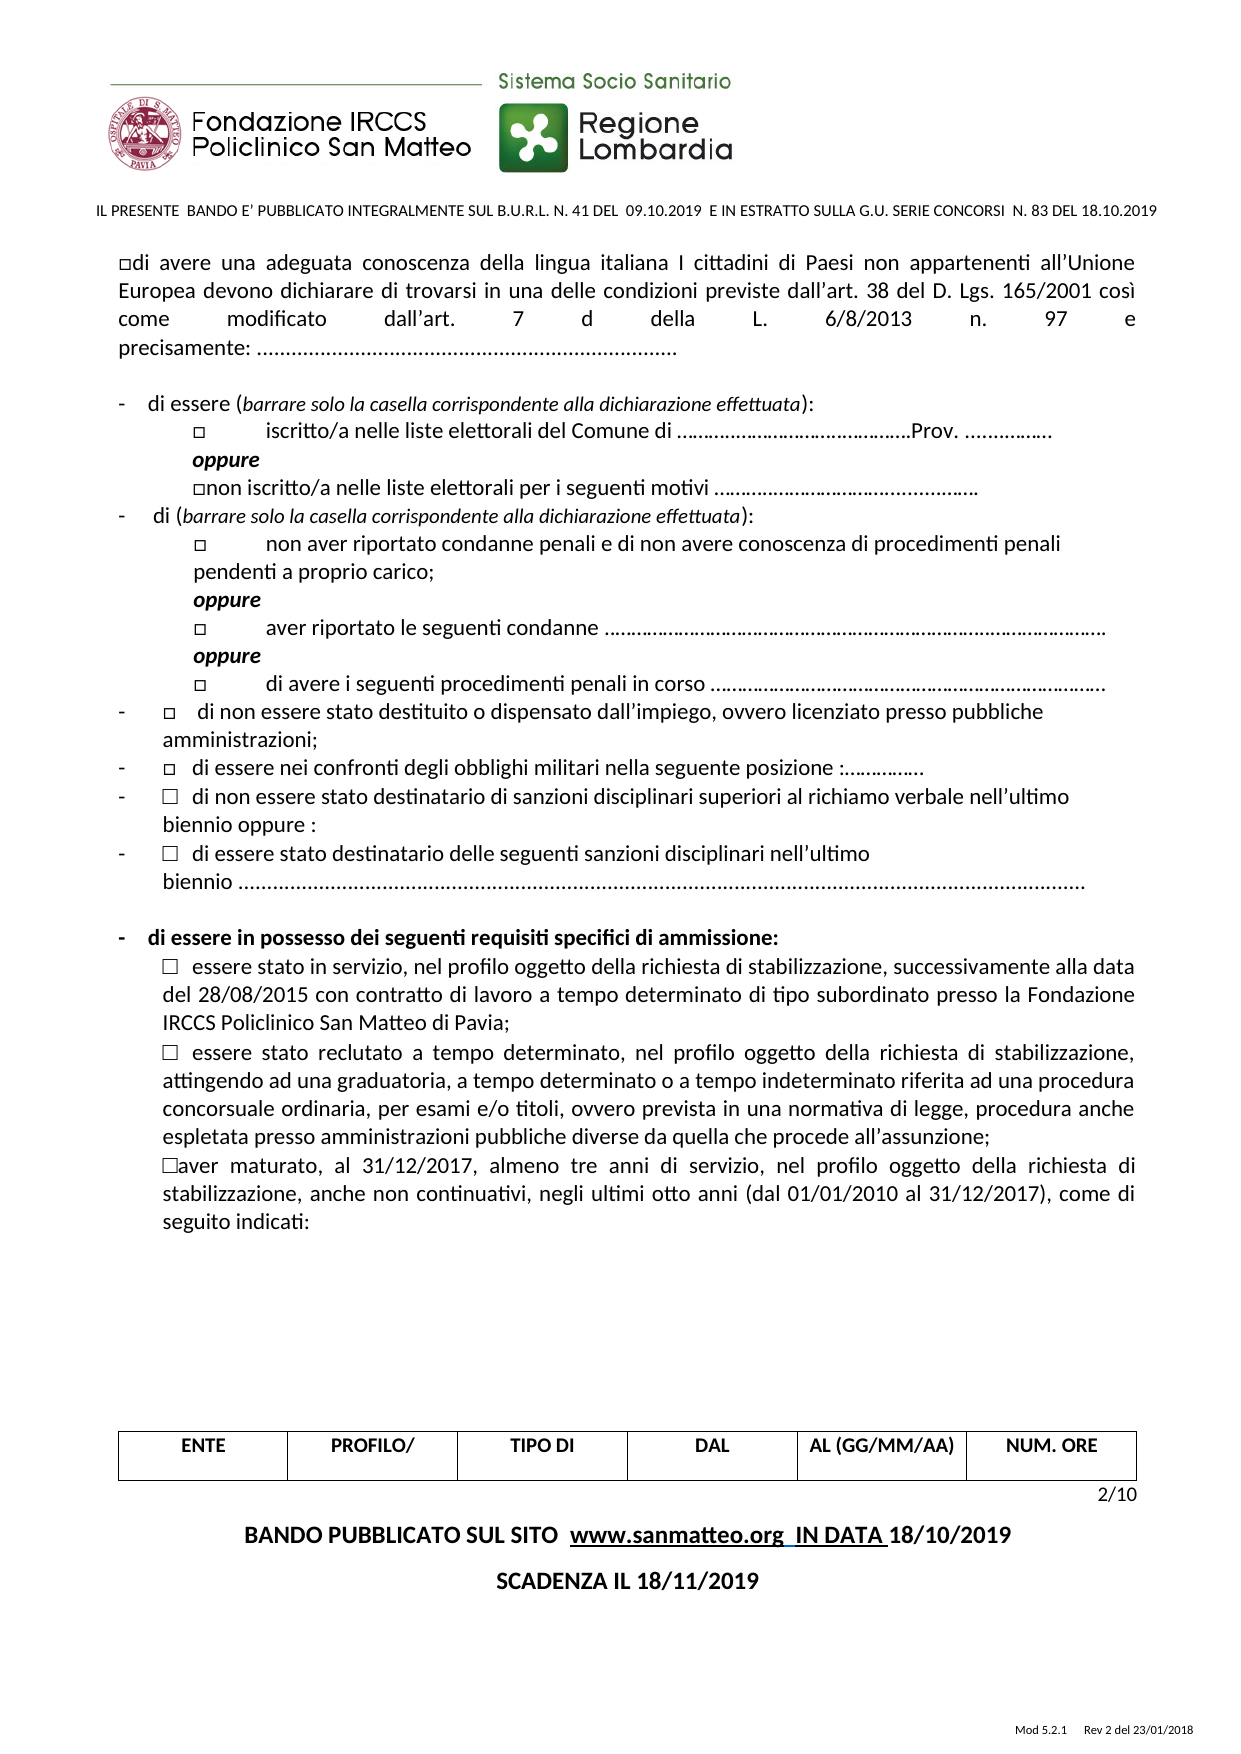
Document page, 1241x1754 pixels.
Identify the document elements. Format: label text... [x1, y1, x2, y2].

list □ di non essere stato destituito o dispensato dall’impiego, ovvero licenziato presso pubbliche amministrazioni; [118, 697, 1137, 753]
text oppure [192, 445, 1137, 473]
text □ iscritto/a nelle liste elettorali del Comune di ………..………………..………….Prov. .......……… [192, 417, 1137, 445]
list □ non aver riportato condanne penali e di non avere conoscenza di procedimenti penali pendenti a proprio carico; [193, 529, 1137, 585]
list □ di avere i seguenti procedimenti penali in corso ………………………………………………………………… [193, 669, 1137, 697]
list □ di non essere stato destinatario di sanzioni disciplinari superiori al richiamo verbale nell’ultimo biennio oppure : [118, 781, 1137, 838]
list □ aver riportato le seguenti condanne ..……………………………………………………………..…………………. oppure [193, 613, 1137, 669]
text □di avere una adeguata conoscenza della lingua italiana I cittadini di Paesi non appartenenti all’Unione Europea devono dichiarare di trovarsi in una delle condizioni previste dall’art. 38 del D. Lgs. 165/2001 così come modificato dall’art. 7 d della L. 6/8/2013 n. 97 e precisamente: ......................................................................... [118, 248, 1137, 361]
picture [95, 73, 745, 173]
list di (barrare solo la casella corrispondente alla dichiarazione effettuata): [118, 501, 1137, 529]
text □ essere stato reclutato a tempo determinato, nel profilo oggetto della richiesta di stabilizzazione, attingendo ad una graduatoria, a tempo determinato o a tempo indeterminato riferita ad una procedura concorsuale ordinaria, per esami e/o titoli, ovvero prevista in una normativa di legge, procedura anche espletata presso amministrazioni pubbliche diverse da quella che procede all’assunzione; [162, 1037, 1137, 1150]
text □non iscritto/a nelle liste elettorali per i seguenti motivi ………..…………………..........……. [192, 473, 1137, 501]
list di essere (barrare solo la casella corrispondente alla dichiarazione effettuata): [118, 389, 1137, 417]
table_header TIPO DI CONTRATTO (SUBORDINATO/ COCOCO/ LP) [458, 1432, 627, 1480]
table_header PROFILO/ QUALIFICA/ MANSIONE [288, 1432, 457, 1480]
table_header NUM. ORE SETTIMANALI [967, 1432, 1136, 1480]
table_header AL (GG/MM/AA) [798, 1432, 966, 1480]
text □ essere stato in servizio, nel profilo oggetto della richiesta di stabilizzazione, successivamente alla data del 28/08/2015 con contratto di lavoro a tempo determinato di tipo subordinato presso la Fondazione IRCCS Policlinico San Matteo di Pavia; [162, 951, 1137, 1037]
list di essere in possesso dei seguenti requisiti specifici di ammissione: [118, 923, 1137, 951]
table_header DAL (GG/MM/AA) [628, 1432, 797, 1480]
list □ di essere nei confronti degli obblighi militari nella seguente posizione :…………… [118, 753, 1137, 781]
text - □ di essere stato destinatario delle seguenti sanzioni disciplinari nell’ultimo biennio ................................................................................................................................................... [118, 838, 1137, 895]
text □aver maturato, al 31/12/2017, almeno tre anni di servizio, nel profilo oggetto della richiesta di stabilizzazione, anche non continuativi, negli ultimi otto anni (dal 01/01/2010 al 31/12/2017), come di seguito indicati: [162, 1150, 1137, 1235]
table_header ENTE [119, 1432, 287, 1480]
list oppure [193, 585, 1137, 613]
